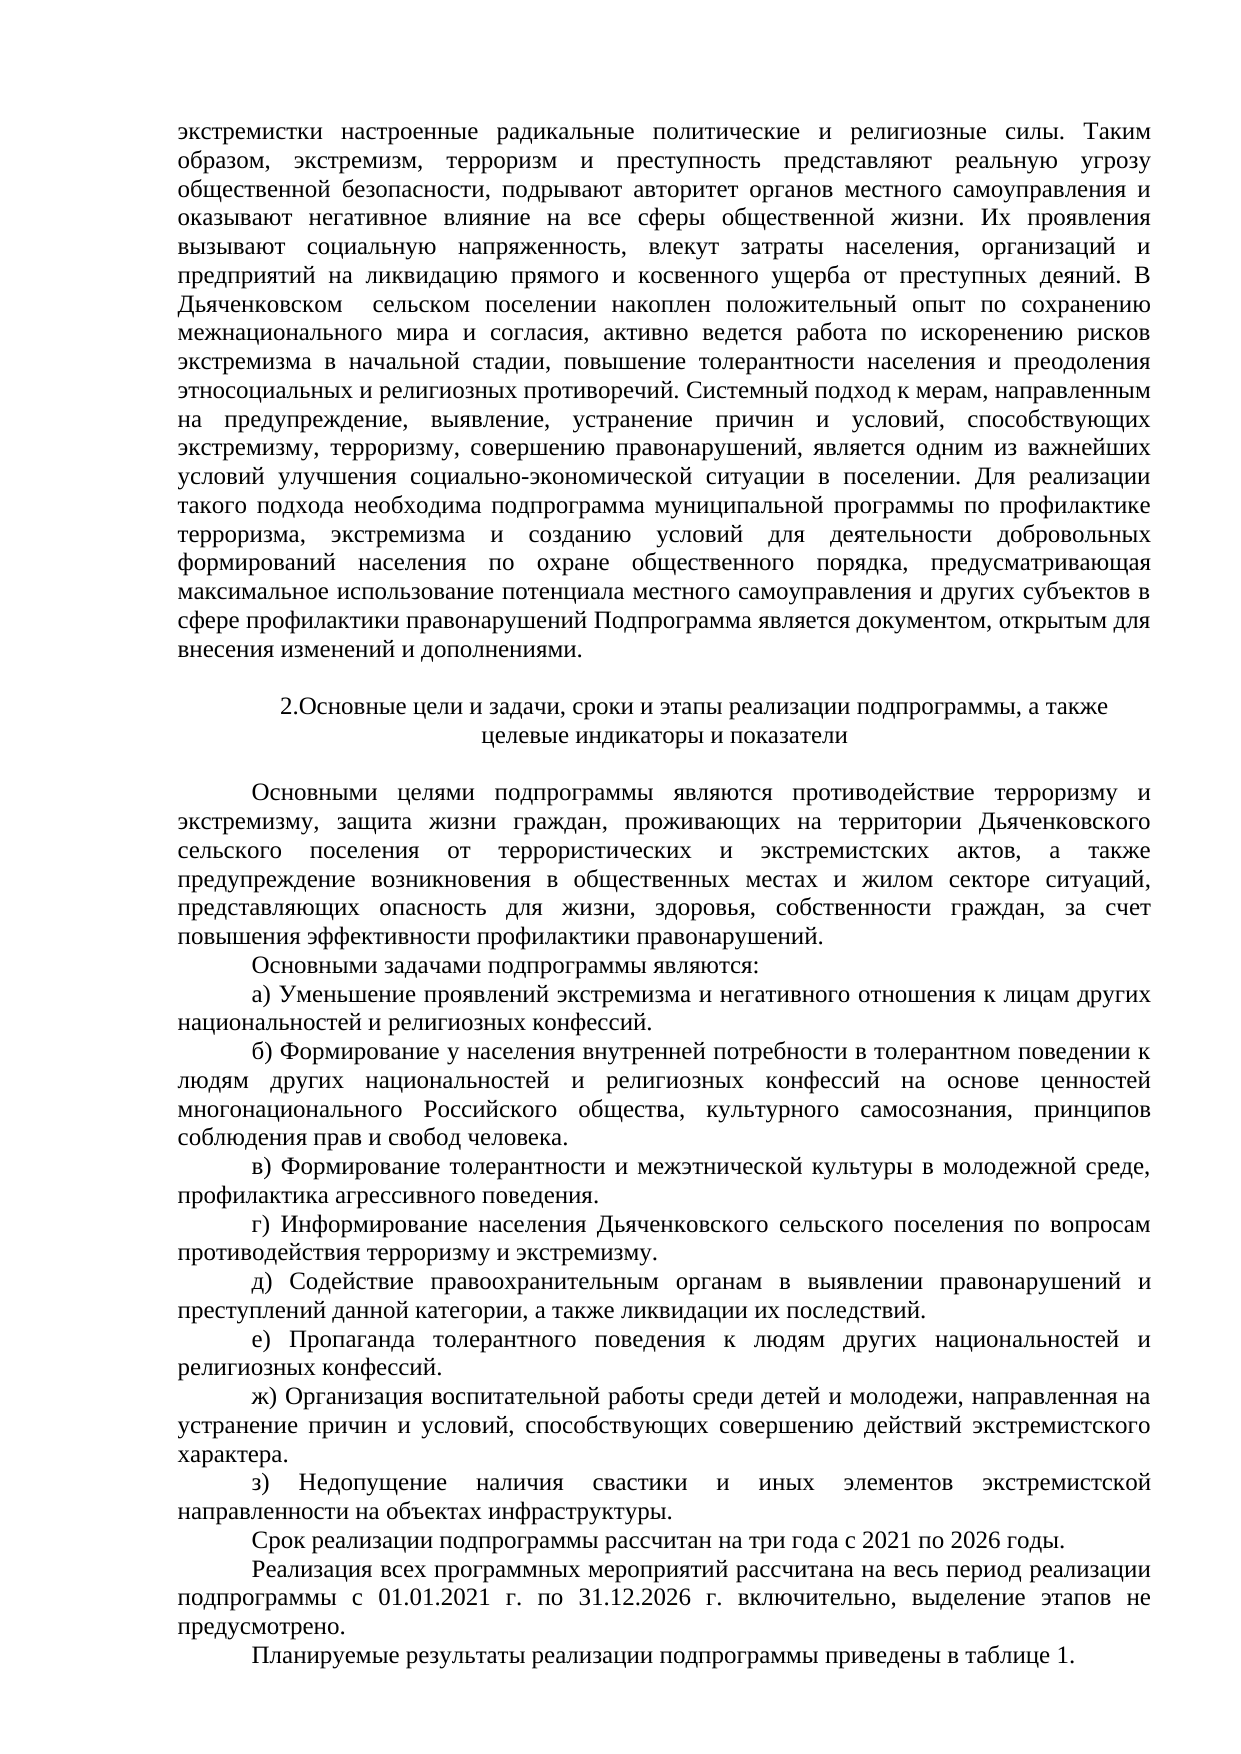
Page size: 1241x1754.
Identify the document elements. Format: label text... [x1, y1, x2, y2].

text д) Содействие правоохранительным органам в выявлении правонарушений и преступлений данной категории, а также ликвидации их последствий. [177, 1266, 1152, 1324]
text Планируемые результаты реализации подпрограммы приведены в таблице 1. [177, 1640, 1152, 1669]
text Срок реализации подпрограммы рассчитан на три года с 2021 по 2026 годы. [177, 1525, 1152, 1554]
text е) Пропаганда толерантного поведения к людям других национальностей и религиозных конфессий. [177, 1324, 1152, 1381]
text г) Информирование населения Дьяченковского сельского поселения по вопросам противодействия терроризму и экстремизму. [177, 1209, 1152, 1266]
text б) Формирование у населения внутренней потребности в толерантном поведении к людям других национальностей и религиозных конфессий на основе ценностей многонационального Российского общества, культурного самосознания, принципов соблюдения прав и свобод человека. [177, 1036, 1152, 1151]
text з) Недопущение наличия свастики и иных элементов экстремистской направленности на объектах инфраструктуры. [177, 1467, 1152, 1525]
text ж) Организация воспитательной работы среди детей и молодежи, направленная на устранение причин и условий, способствующих совершению действий экстремистского характера. [177, 1381, 1152, 1467]
text 2.Основные цели и задачи, сроки и этапы реализации подпрограммы, а также целевые индикаторы и показатели [177, 691, 1152, 749]
text в) Формирование толерантности и межэтнической культуры в молодежной среде, профилактика агрессивного поведения. [177, 1151, 1152, 1209]
text а) Уменьшение проявлений экстремизма и негативного отношения к лицам других национальностей и религиозных конфессий. [177, 979, 1152, 1036]
text Реализация всех программных мероприятий рассчитана на весь период реализации подпрограммы с 01.01.2021 г. по 31.12.2026 г. включительно, выделение этапов не предусмотрено. [177, 1554, 1152, 1640]
text Основными целями подпрограммы являются противодействие терроризму и экстремизму, защита жизни граждан, проживающих на территории Дьяченковского сельского поселения от террористических и экстремистских актов, а также предупреждение возникновения в общественных местах и жилом секторе ситуаций, представляющих опасность для жизни, здоровья, собственности граждан, за счет повышения эффективности профилактики правонарушений. [177, 777, 1152, 950]
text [177, 116, 1152, 662]
text Основными задачами подпрограммы являются: [177, 950, 1152, 979]
